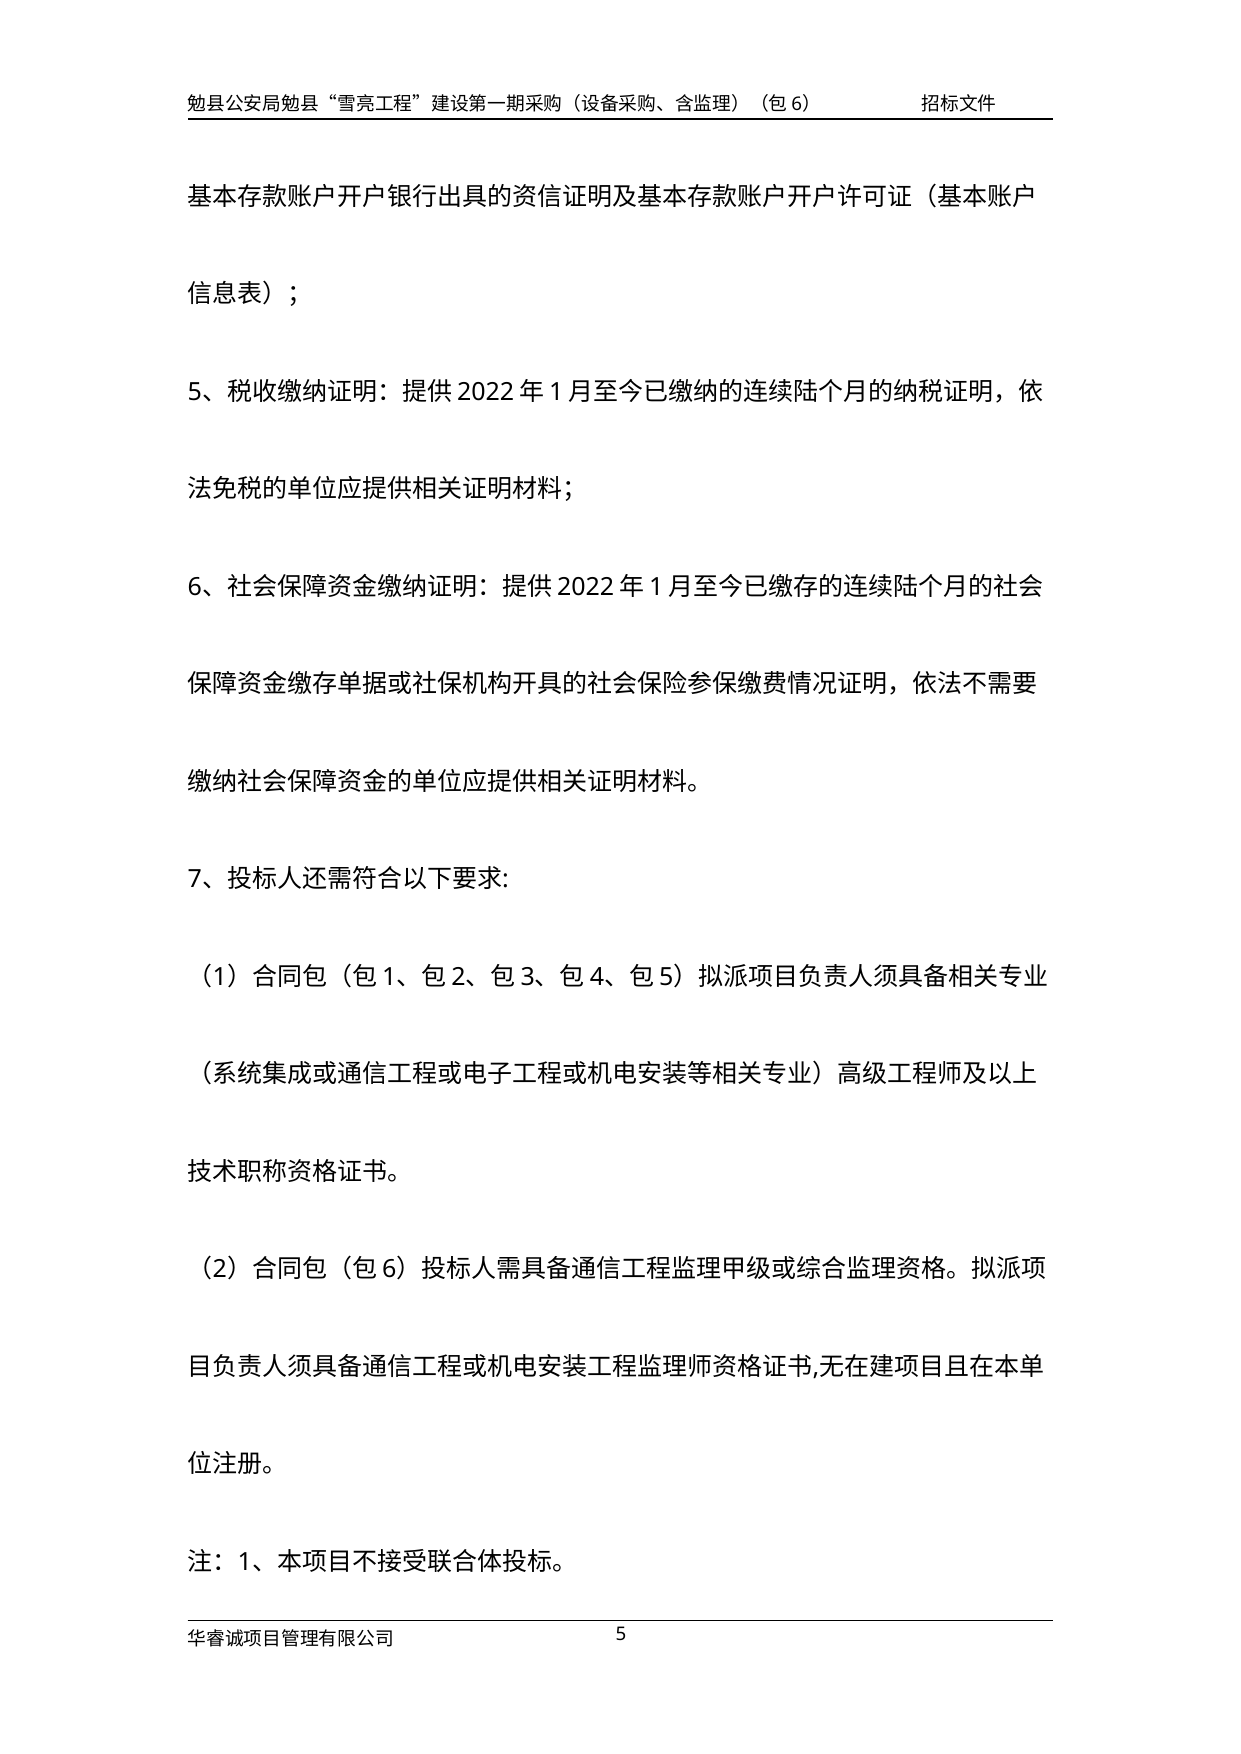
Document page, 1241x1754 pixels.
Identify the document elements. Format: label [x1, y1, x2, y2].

text [187, 162, 1053, 1592]
